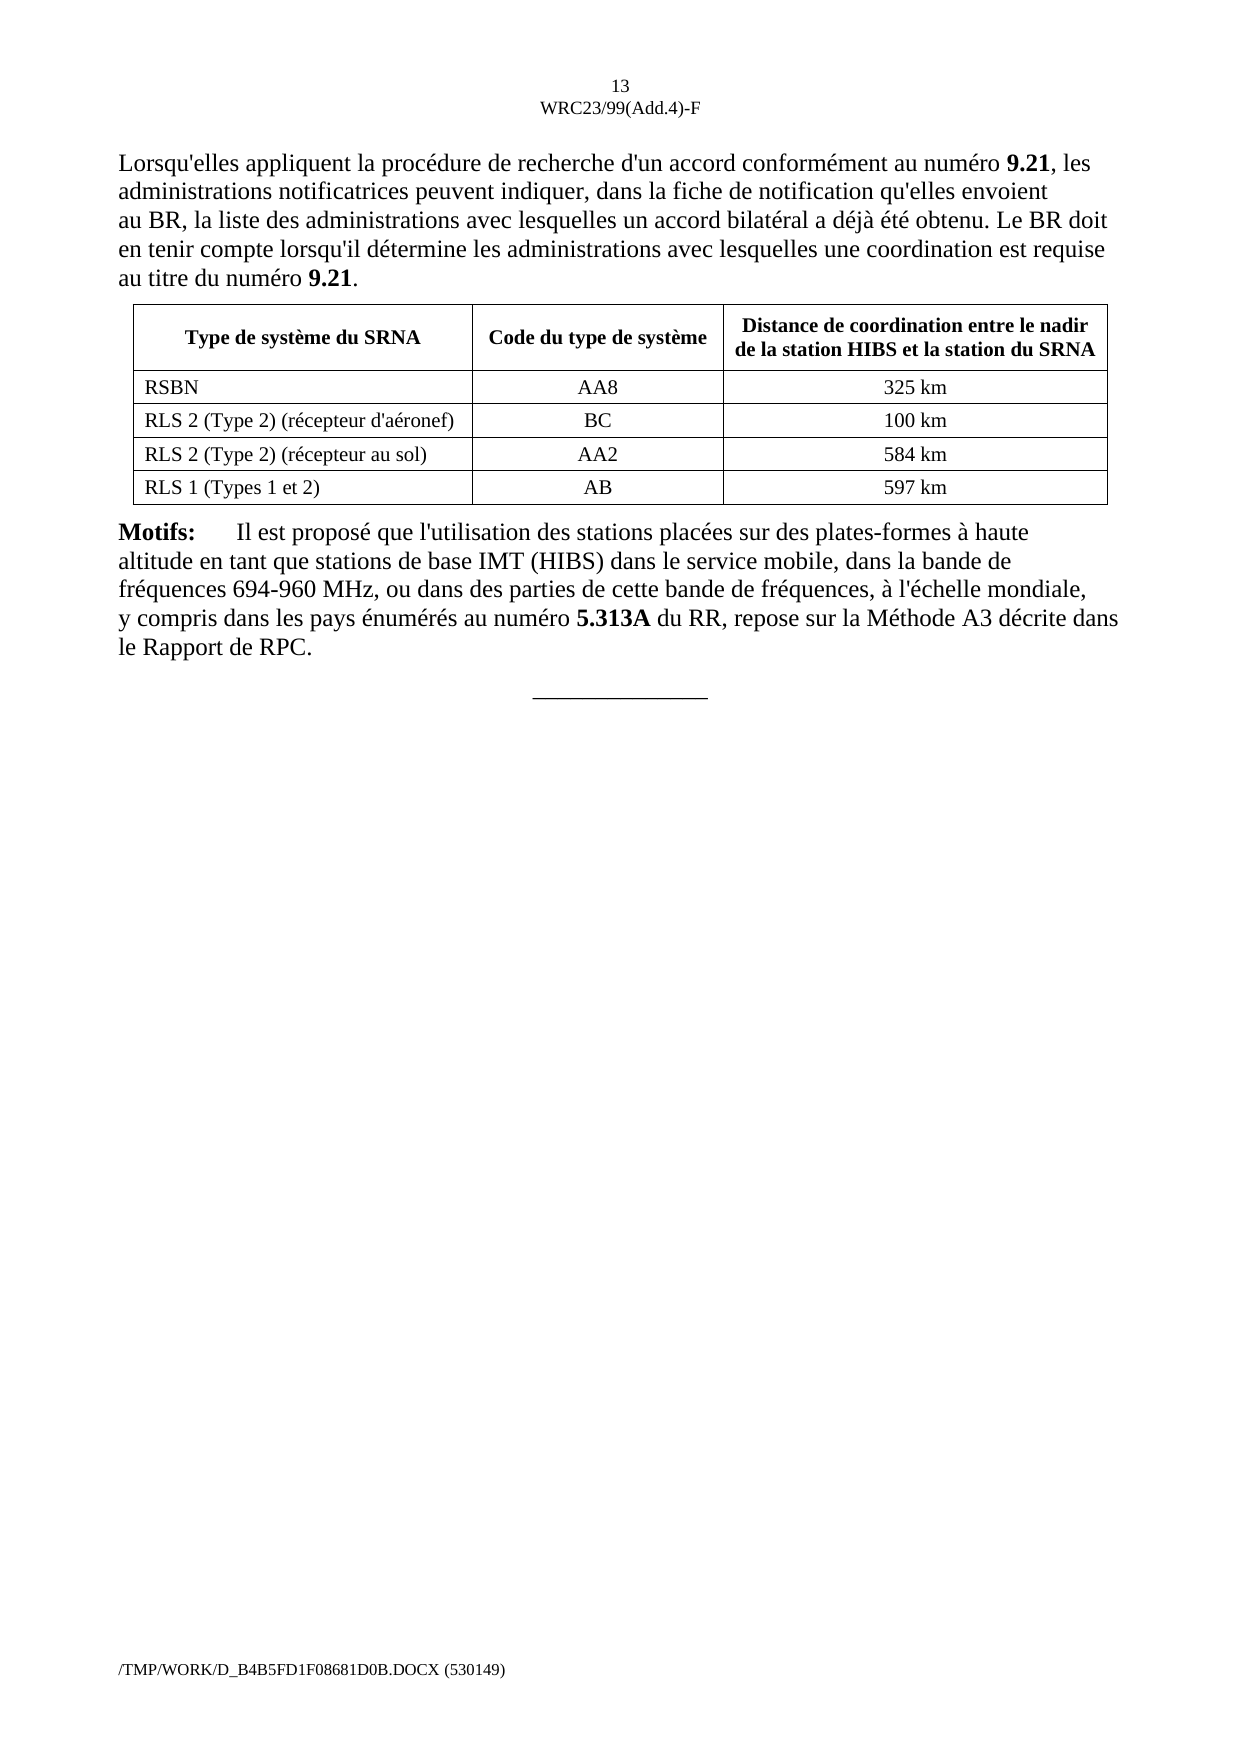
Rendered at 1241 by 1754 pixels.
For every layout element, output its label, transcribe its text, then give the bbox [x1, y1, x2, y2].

table_cell 100 km [724, 404, 1107, 437]
text Lorsqu'elles appliquent la procédure de recherche d'un accord conformément au numéro 9.21, les administrations notificatrices peuvent indiquer, dans la fiche de notification qu'elles envoient au BR, la liste des administrations avec lesquelles un accord bilatéral a déjà été obtenu. Le BR doit en tenir compte lorsqu'il détermine les administrations avec lesquelles une coordination est requise au titre du numéro 9.21. [118, 148, 1122, 291]
table_header Code du type de système [473, 305, 723, 370]
table_cell RSBN [134, 371, 472, 403]
text ______________ [118, 673, 1122, 702]
table_cell RLS 2 (Type 2) (récepteur au sol) [134, 438, 472, 470]
text Motifs: Il est proposé que l'utilisation des stations placées sur des plates-formes à haute altitude en tant que stations de base IMT (HIBS) dans le service mobile, dans la bande de fréquences 694-960 MHz, ou dans des parties de cette bande de fréquences, à l'échelle mondiale, y compris dans les pays énumérés au numéro 5.313A du RR, repose sur la Méthode A3 décrite dans le Rapport de RPC. [118, 517, 1122, 661]
table_cell RLS 2 (Type 2) (récepteur d'aéronef) [134, 404, 472, 437]
table_cell AA2 [473, 438, 723, 470]
table_header Type de système du SRNA [134, 305, 472, 370]
table_cell 325 km [724, 371, 1107, 403]
table_cell AA8 [473, 371, 723, 403]
table_header Distance de coordination entre le nadir de la station HIBS et la station du SRNA [724, 305, 1107, 370]
table_cell AB [473, 471, 723, 503]
table_cell 584 km [724, 438, 1107, 470]
table_cell BC [473, 404, 723, 437]
table_cell 597 km [724, 471, 1107, 503]
table_cell RLS 1 (Types 1 et 2) [134, 471, 472, 503]
